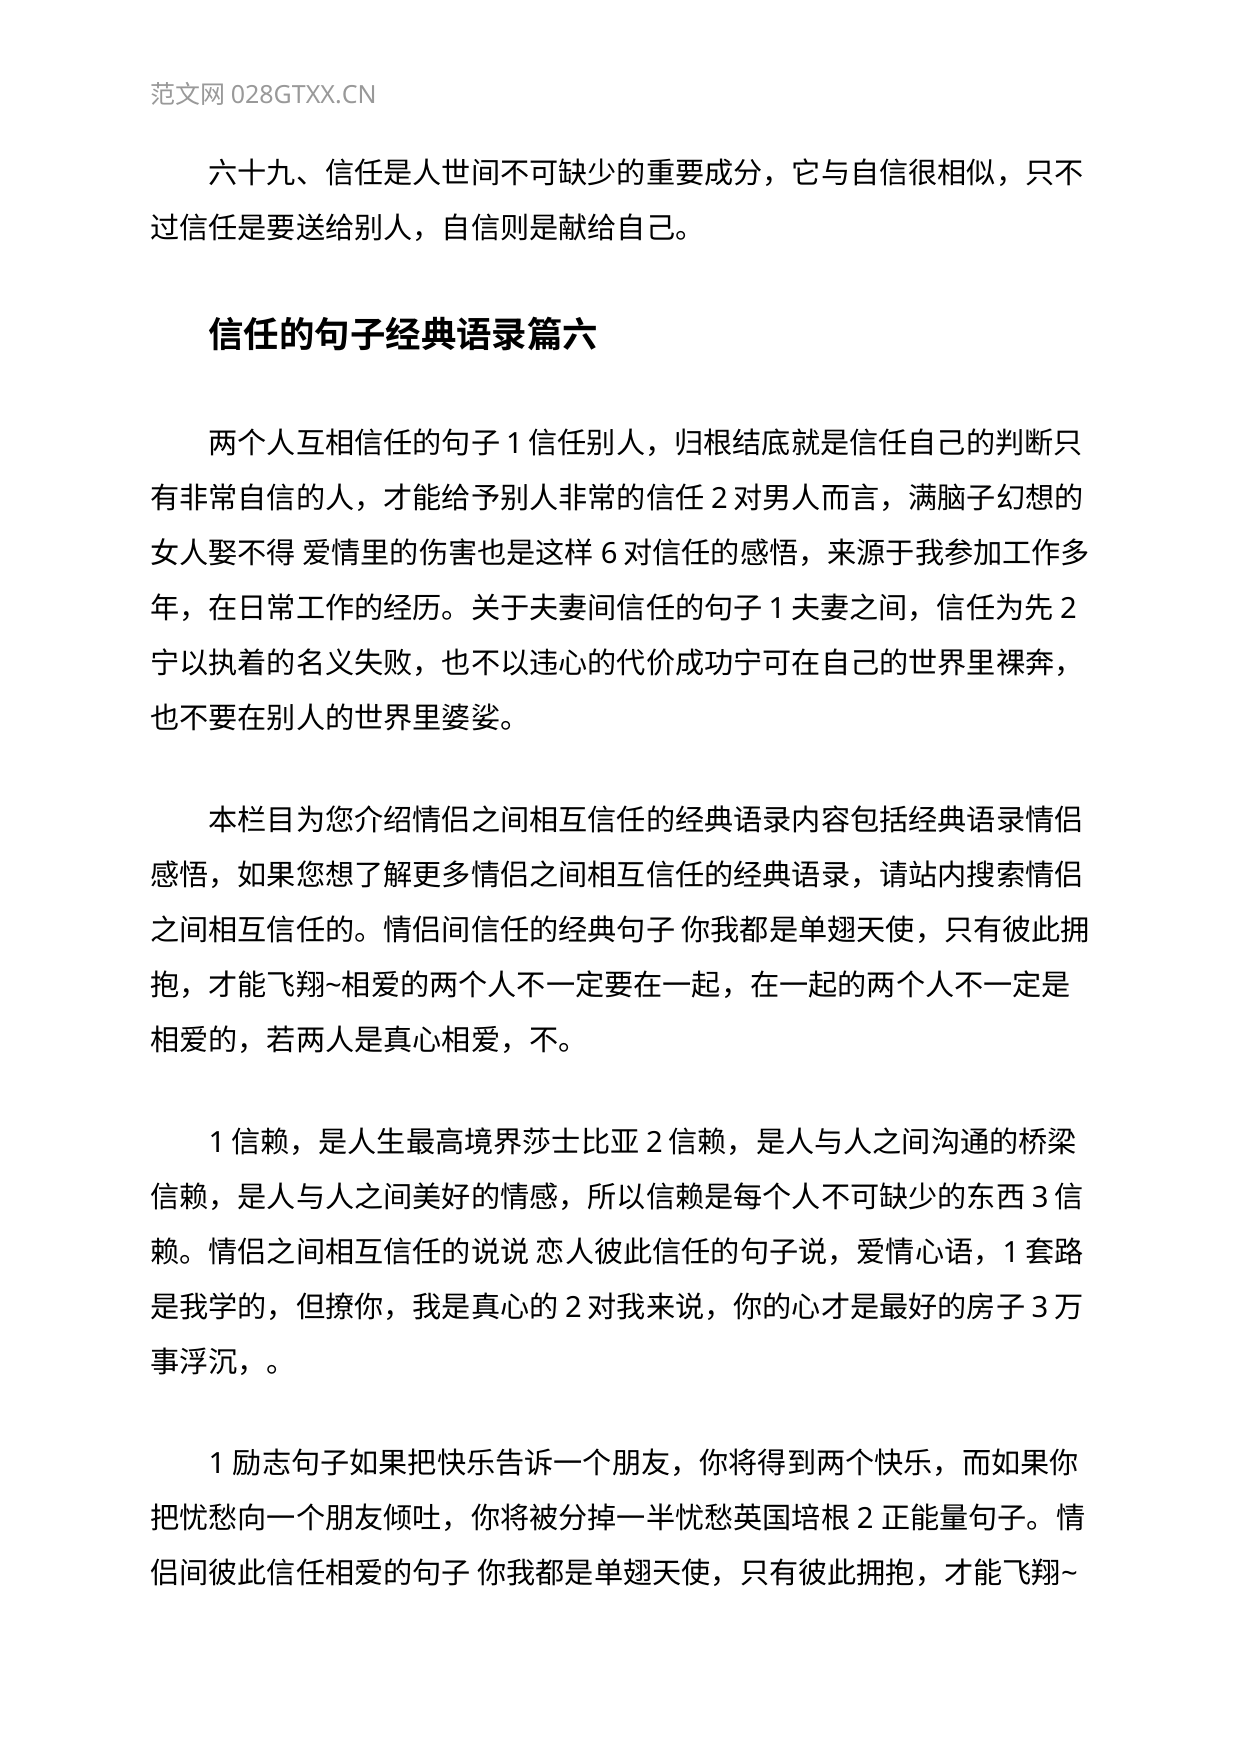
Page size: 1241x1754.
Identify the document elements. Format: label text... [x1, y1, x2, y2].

text 两个人互相信任的句子1信任别人，归根结底就是信任自己的判断只有非常自信的人，才能给予别人非常的信任 2对男人而言，满脑子幻想的女人娶不得 爱情里的伤害也是这样 6对信任的感悟，来源于我参加工作多年，在日常工作的经历。关于夫妻间信任的句子1夫妻之间，信任为先 2宁以执着的名义失败，也不以违心的代价成功宁可在自己的世界里裸奔，也不要在别人的世界里婆娑。 [150, 420, 1090, 737]
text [150, 1440, 1090, 1592]
text 1信赖，是人生最高境界莎士比亚 2信赖，是人与人之间沟通的桥梁信赖，是人与人之间美好的情感，所以信赖是每个人不可缺少的东西 3信赖。情侣之间相互信任的说说 恋人彼此信任的句子说，爱情心语，1套路是我学的，但撩你，我是真心的 2对我来说，你的心才是最好的房子 3万事浮沉，。 [150, 1118, 1090, 1381]
text 信任的句子经典语录篇六 [150, 307, 1090, 358]
text 六十九、信任是人世间不可缺少的重要成分，它与自信很相似，只不过信任是要送给别人，自信则是献给自己。 [150, 150, 1090, 247]
text 本栏目为您介绍情侣之间相互信任的经典语录内容包括经典语录情侣感悟，如果您想了解更多情侣之间相互信任的经典语录，请站内搜索情侣之间相互信任的。情侣间信任的经典句子 你我都是单翅天使，只有彼此拥抱，才能飞翔~相爱的两个人不一定要在一起，在一起的两个人不一定是相爱的，若两人是真心相爱，不。 [150, 797, 1090, 1059]
